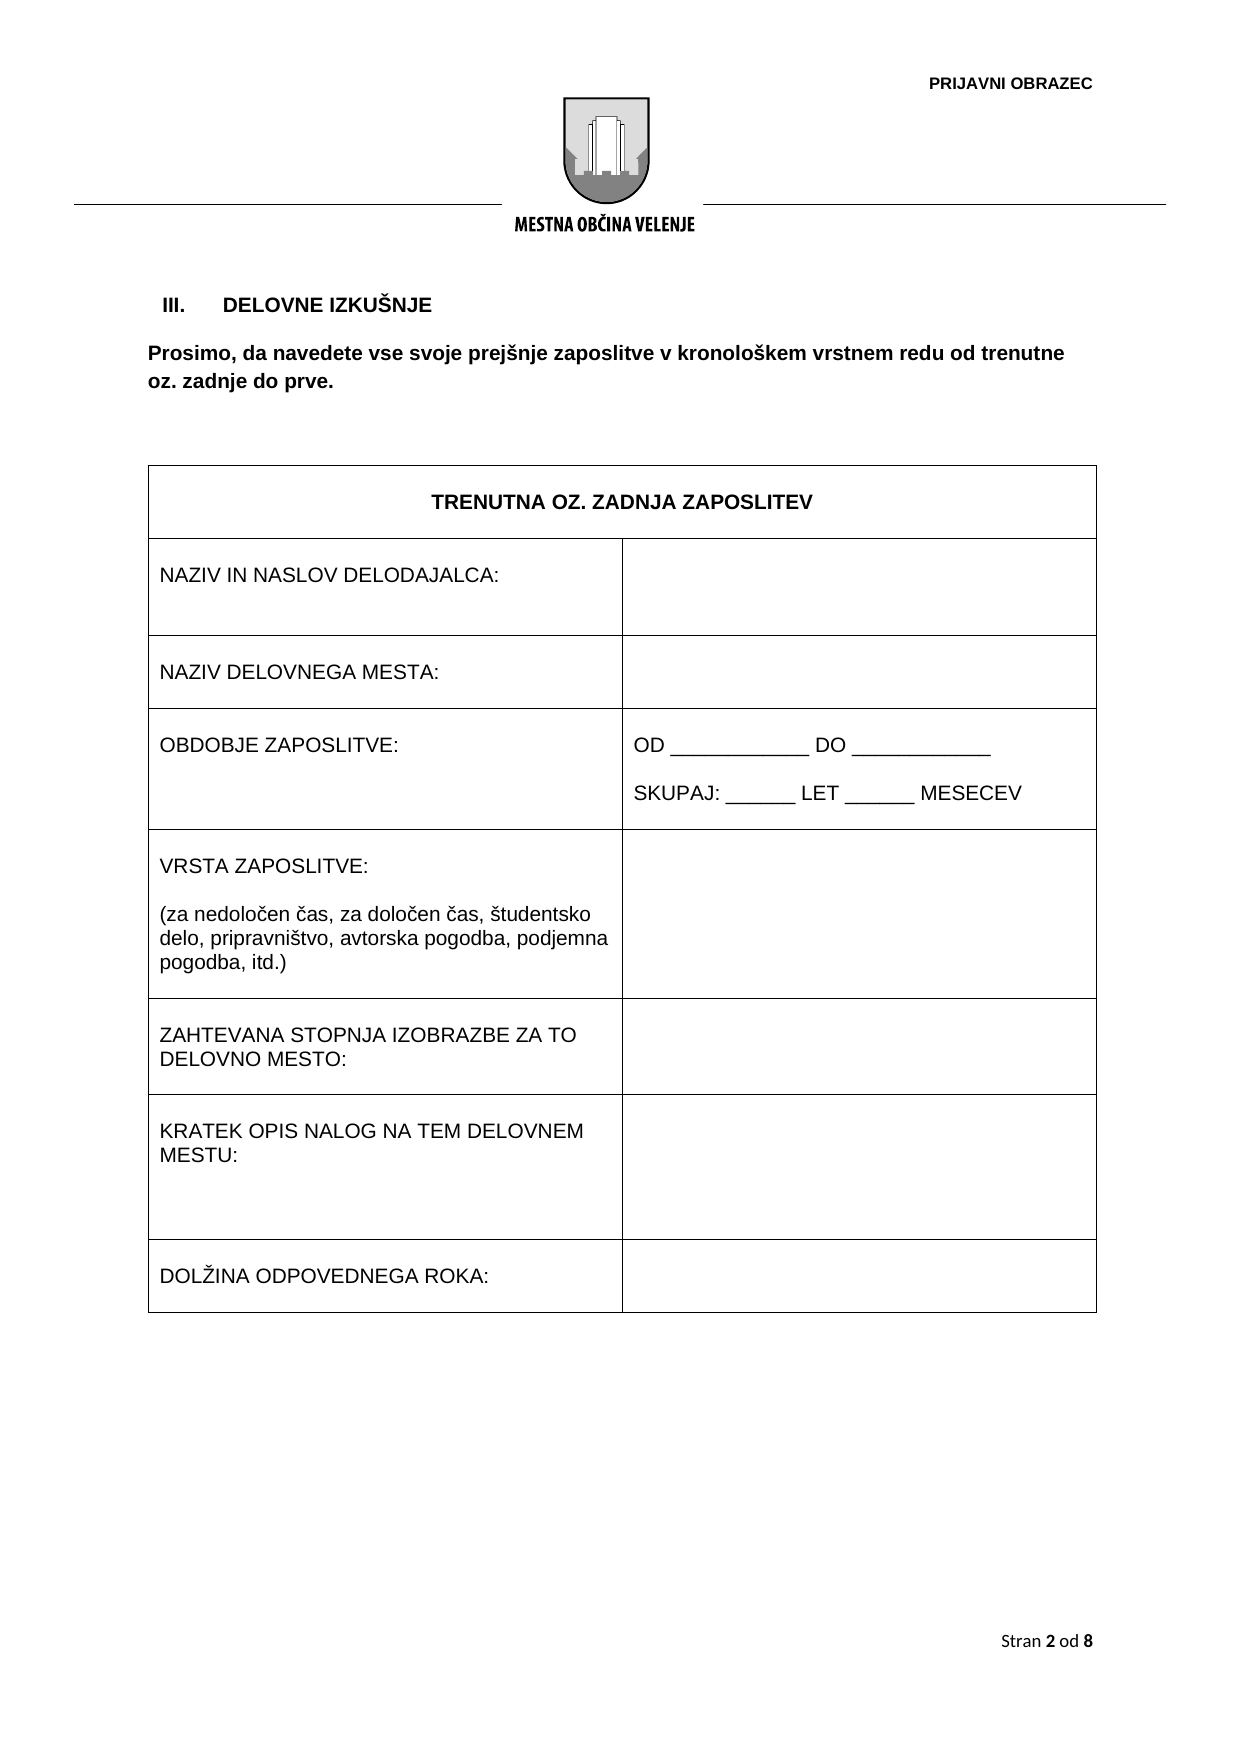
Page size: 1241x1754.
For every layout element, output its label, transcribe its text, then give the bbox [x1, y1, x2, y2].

table_cell OBDOBJE ZAPOSLITVE: [149, 709, 622, 829]
table_cell [623, 999, 1096, 1094]
table_cell NAZIV DELOVNEGA MESTA: [149, 636, 622, 708]
text Prosimo, da navedete vse svoje prejšnje zaposlitve v kronološkem vrstnem redu od trenutne oz. zadnje do prve. [148, 341, 1093, 392]
table_cell VRSTA ZAPOSLITVE: (za nedoločen čas, za določen čas, študentsko delo, pripravništvo, avtorska pogodba, podjemna pogodba, itd.) [149, 830, 622, 997]
table_cell [623, 1240, 1096, 1312]
table_header TRENUTNA OZ. ZADNJA ZAPOSLITEV [149, 466, 1096, 538]
list DELOVNE IZKUŠNJE [185, 293, 1093, 317]
table_cell ZAHTEVANA STOPNJA IZOBRAZBE ZA TO DELOVNO MESTO: [149, 999, 622, 1094]
table_cell [623, 539, 1096, 635]
table_cell [623, 636, 1096, 708]
table_cell DOLŽINA ODPOVEDNEGA ROKA: [149, 1240, 622, 1312]
table_cell NAZIV IN NASLOV DELODAJALCA: [149, 539, 622, 635]
table_cell OD ____________ DO ____________ SKUPAJ: ______ LET ______ MESECEV [623, 709, 1096, 829]
table_cell KRATEK OPIS NALOG NA TEM DELOVNEM MESTU: [149, 1095, 622, 1239]
table_cell [623, 830, 1096, 997]
table_cell [623, 1095, 1096, 1239]
